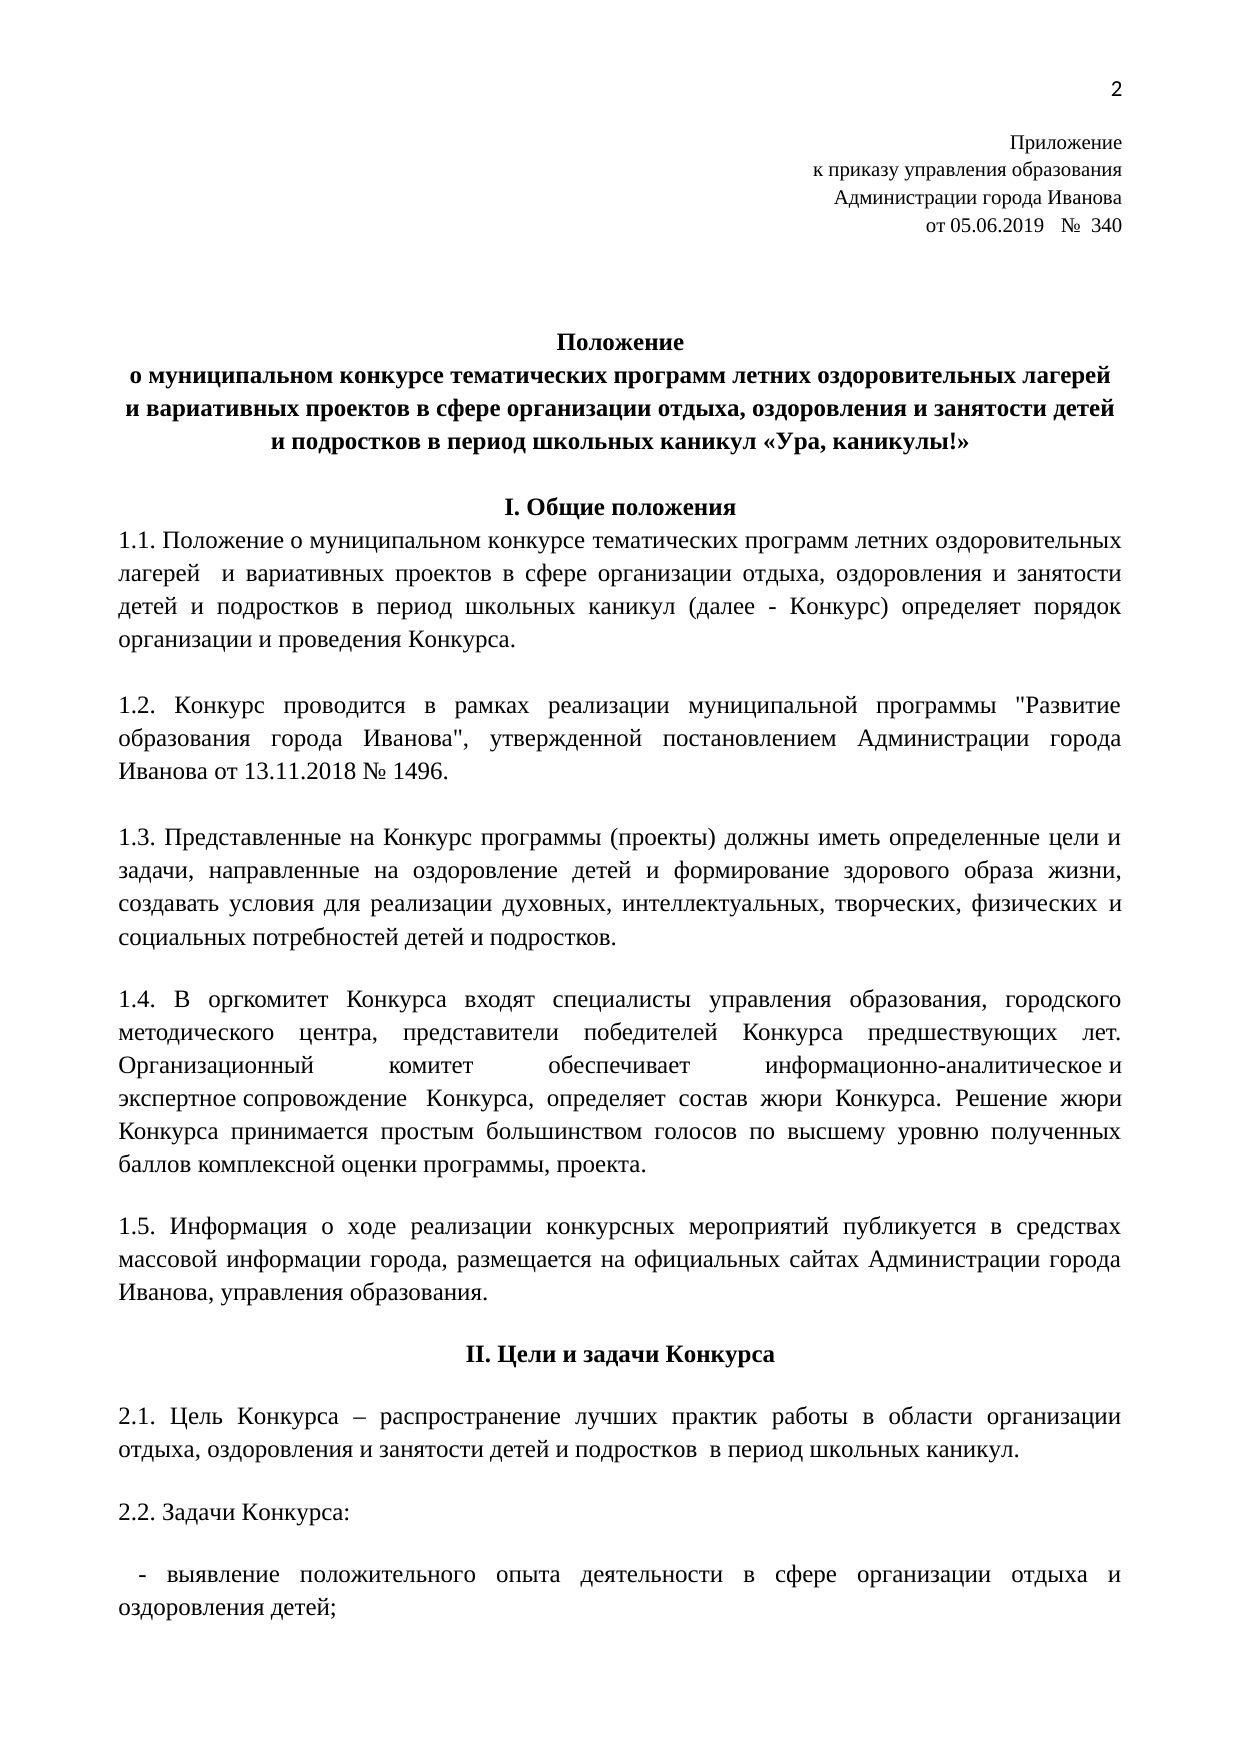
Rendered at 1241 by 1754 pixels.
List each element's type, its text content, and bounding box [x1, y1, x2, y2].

text - выявление положительного опыта деятельности в сфере организации отдыха и оздоровления детей; [118, 1559, 1122, 1621]
title 1.2. Конкурс проводится в рамках реализации муниципальной программы "Развитие образования города Иванова", утвержденной постановлением Администрации города Иванова от 13.11.2018 № 1496. [118, 690, 1122, 785]
text Администрации города Иванова [118, 185, 1122, 209]
text II. Цели и задачи Конкурса [118, 1339, 1122, 1368]
text от 05.06.2019 № 340 [118, 213, 1122, 237]
text I. Общие положения [118, 492, 1122, 521]
text Положение [118, 327, 1122, 356]
text 1.5. Информация о ходе реализации конкурсных мероприятий публикуется в средствах массовой информации города, размещается на официальных сайтах Администрации города Иванова, управления образования. [118, 1211, 1122, 1306]
text Приложение [118, 130, 1122, 154]
title 1.3. Представленные на Конкурс программы (проекты) должны иметь определенные цели и задачи, направленные на оздоровление детей и формирование здорового образа жизни, создавать условия для реализации духовных, интеллектуальных, творческих, физических и социальных потребностей детей и подростков. [118, 789, 1122, 950]
text 1.4. В оргкомитет Конкурса входят специалисты управления образования, городского методического центра, представители победителей Конкурса предшествующих лет. Организационный комитет обеспечивает информационно-аналитическое и экспертное сопровождение Конкурса, определяет состав жюри Конкурса. Решение жюри Конкурса принимается простым большинством голосов по высшему уровню полученных баллов комплексной оценки программы, проекта. [118, 984, 1122, 1178]
text о муниципальном конкурсе тематических программ летних оздоровительных лагерей [118, 360, 1122, 389]
text и вариативных проектов в сфере организации отдыха, оздоровления и занятости детей и подростков в период школьных каникул «Ура, каникулы!» [118, 393, 1122, 455]
text 2.2. Задачи Конкурса: [118, 1497, 1122, 1525]
text 2.1. Цель Конкурса – распространение лучших практик работы в области организации отдыха, оздоровления и занятости детей и подростков в период школьных каникул. [118, 1401, 1122, 1463]
text к приказу управления образования [118, 157, 1122, 181]
text 1.1. Положение о муниципальном конкурсе тематических программ летних оздоровительных лагерей и вариативных проектов в сфере организации отдыха, оздоровления и занятости детей и подростков в период школьных каникул (далее - Конкурс) определяет порядок организации и проведения Конкурса. [118, 525, 1122, 653]
